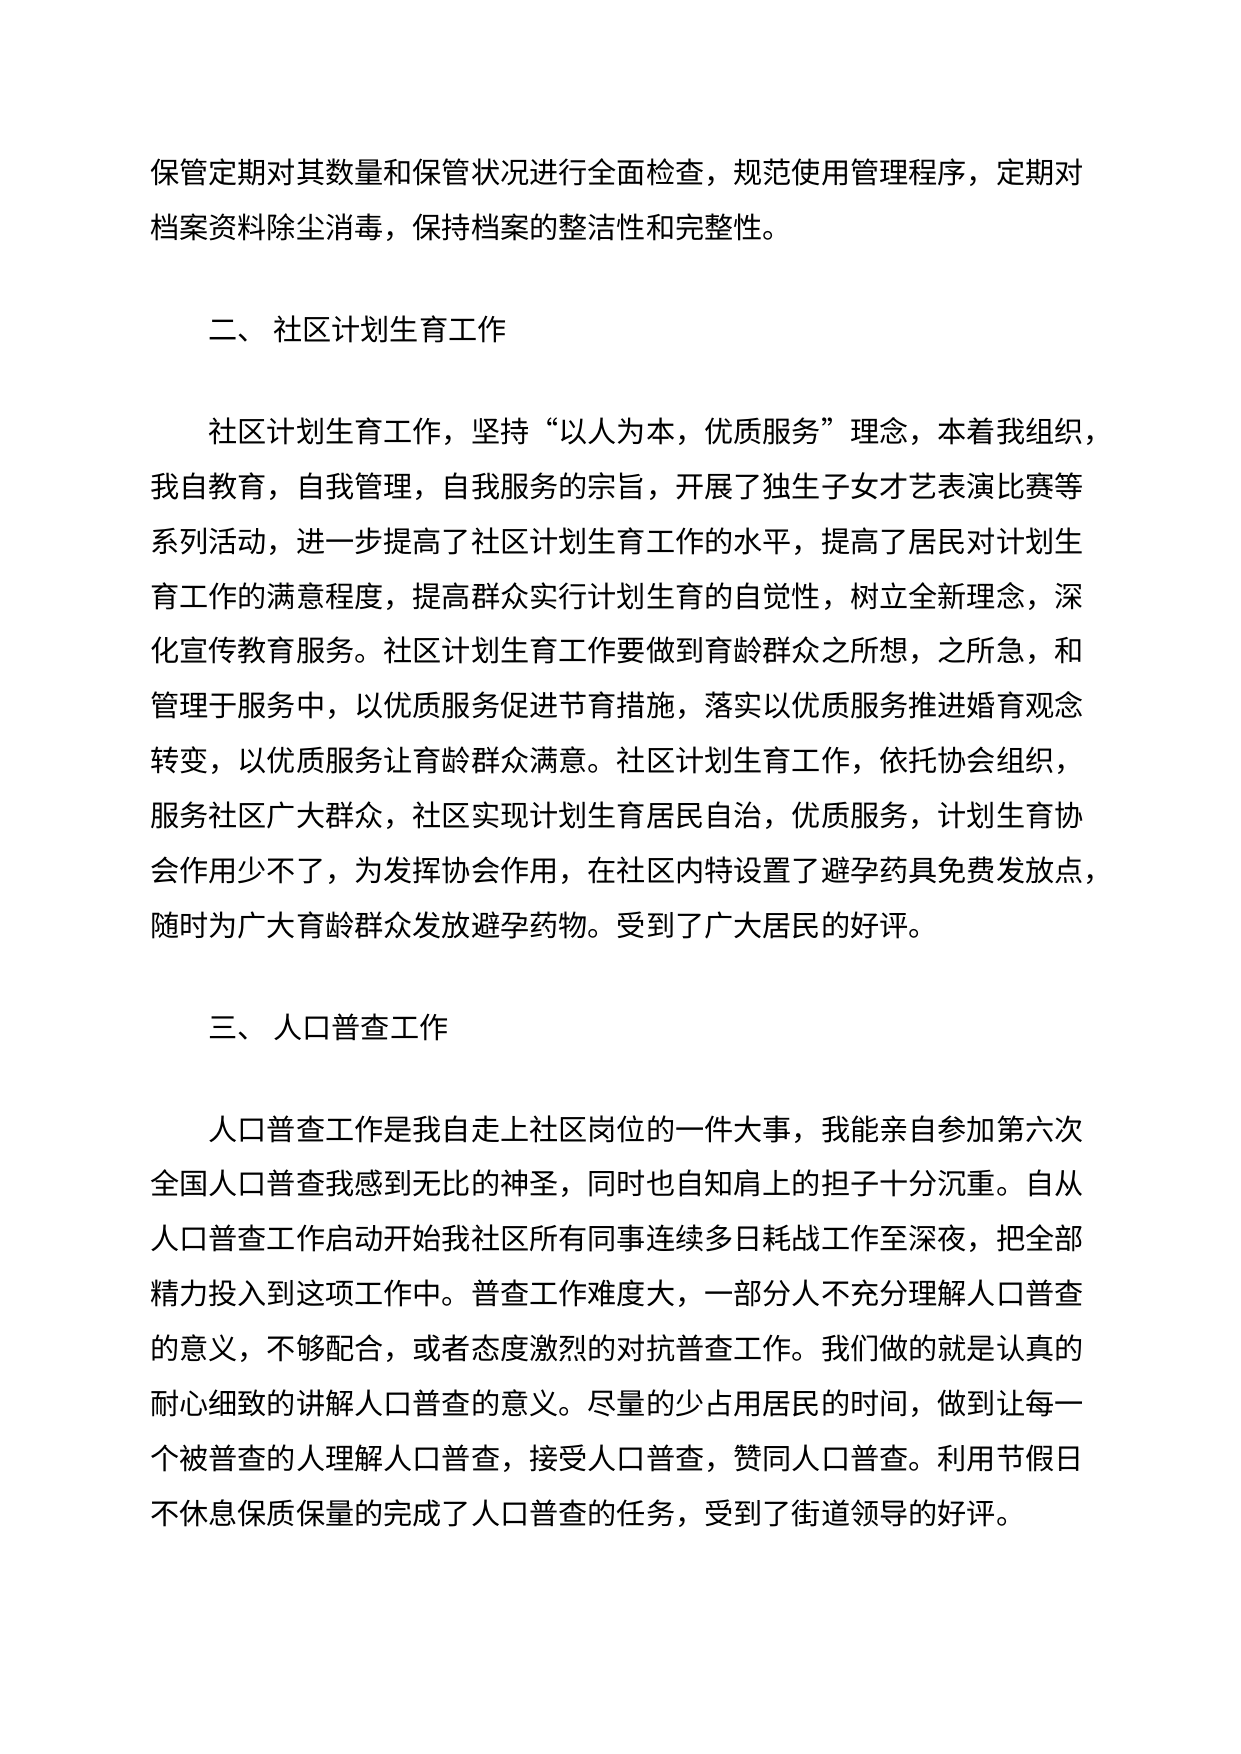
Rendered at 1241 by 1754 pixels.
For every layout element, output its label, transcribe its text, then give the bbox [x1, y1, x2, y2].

text 人口普查工作是我自走上社区岗位的一件大事，我能亲自参加第六次全国人口普查我感到无比的神圣，同时也自知肩上的担子十分沉重。自从人口普查工作启动开始我社区所有同事连续多日耗战工作至深夜，把全部精力投入到这项工作中。普查工作难度大，一部分人不充分理解人口普查的意义，不够配合，或者态度激烈的对抗普查工作。我们做的就是认真的耐心细致的讲解人口普查的意义。尽量的少占用居民的时间，做到让每一个被普查的人理解人口普查，接受人口普查，赞同人口普查。利用节假日不休息保质保量的完成了人口普查的任务，受到了街道领导的好评。 [150, 1106, 1090, 1533]
text 三、 人口普查工作 [150, 1004, 1090, 1047]
text 社区计划生育工作，坚持“以人为本，优质服务”理念，本着我组织，我自教育，自我管理，自我服务的宗旨，开展了独生子女才艺表演比赛等系列活动，进一步提高了社区计划生育工作的水平，提高了居民对计划生育工作的满意程度，提高群众实行计划生育的自觉性，树立全新理念，深化宣传教育服务。社区计划生育工作要做到育龄群众之所想，之所急，和管理于服务中，以优质服务促进节育措施，落实以优质服务推进婚育观念转变，以优质服务让育龄群众满意。社区计划生育工作，依托协会组织，服务社区广大群众，社区实现计划生育居民自治，优质服务，计划生育协会作用少不了，为发挥协会作用，在社区内特设置了避孕药具免费发放点，随时为广大育龄群众发放避孕药物。受到了广大居民的好评。 [150, 408, 1090, 945]
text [150, 150, 1090, 247]
text 二、 社区计划生育工作 [150, 307, 1090, 349]
